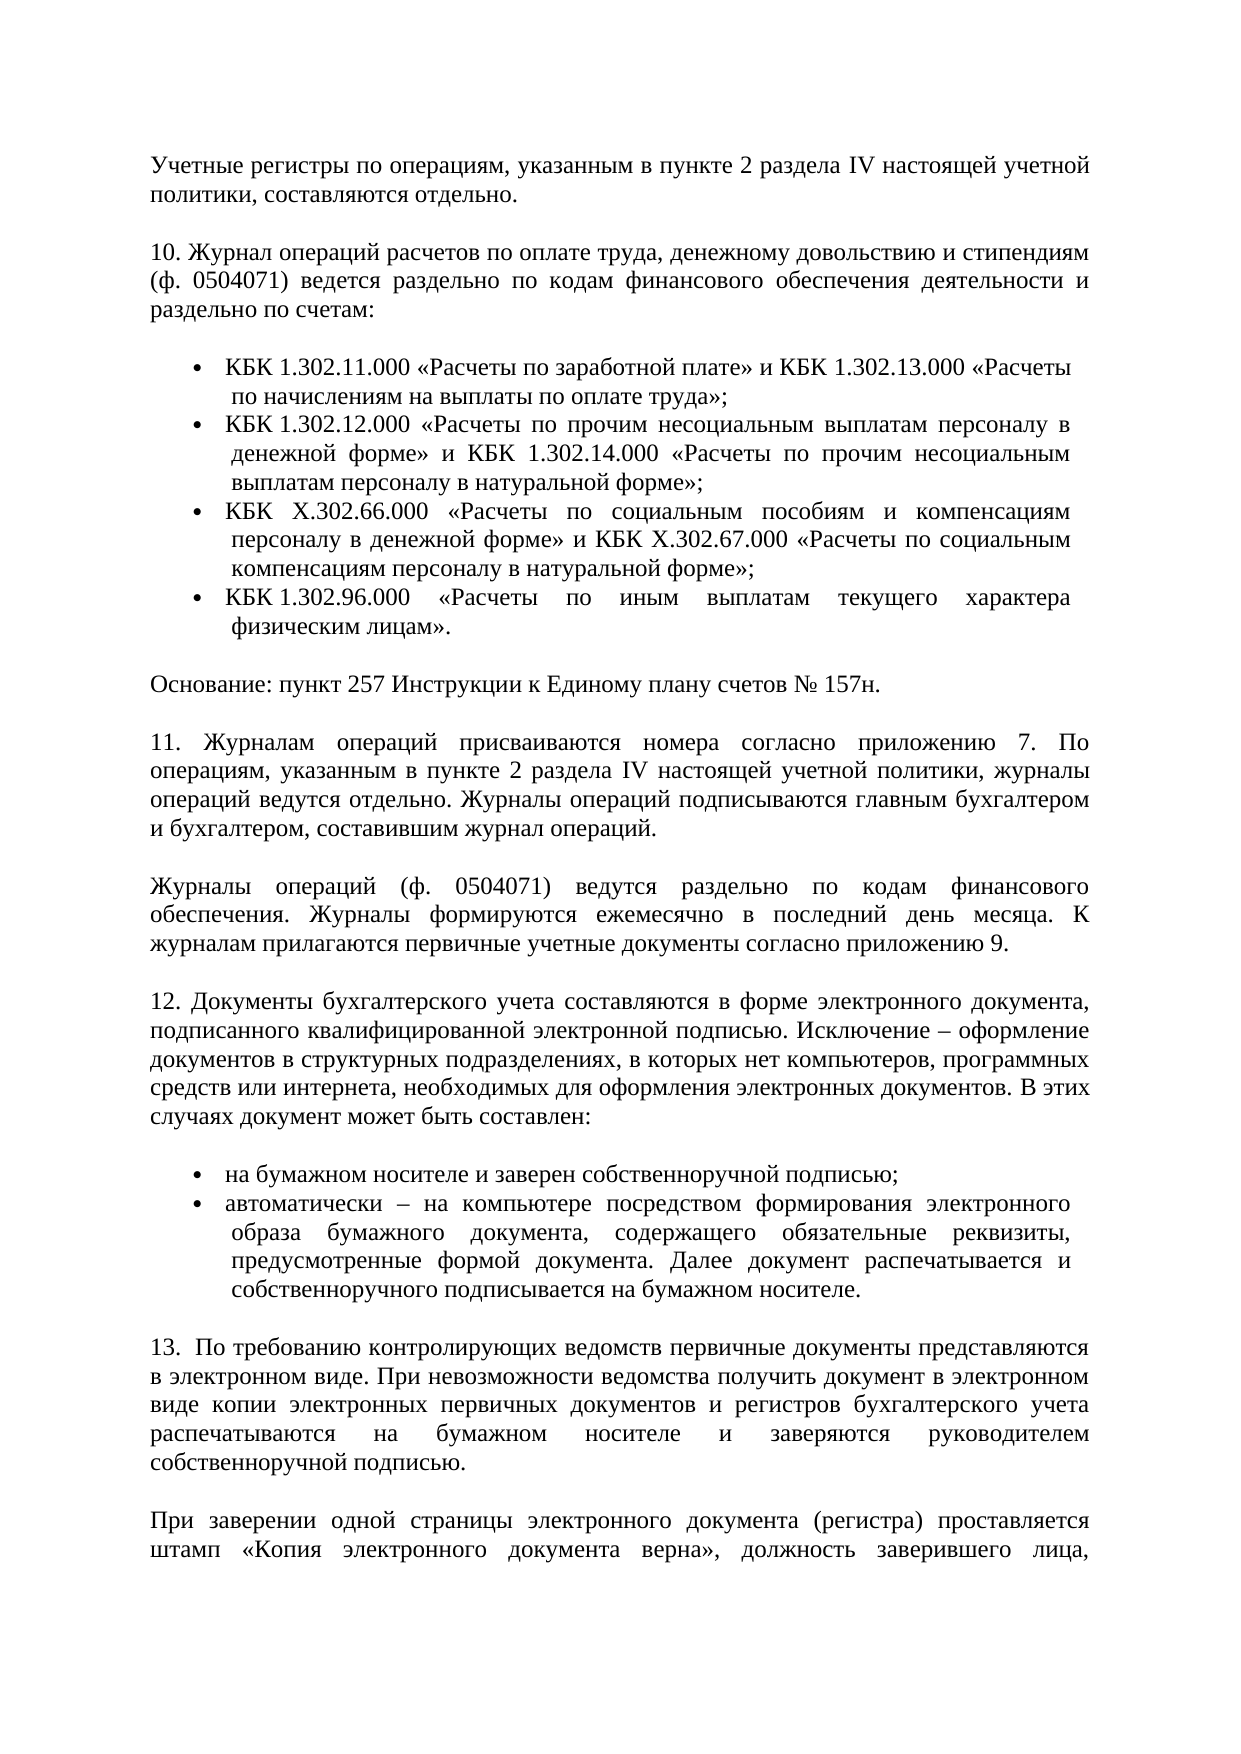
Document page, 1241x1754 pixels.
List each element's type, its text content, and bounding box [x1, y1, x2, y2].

text Учетные регистры по операциям, указанным в пункте 2 раздела IV настоящей учетной политики, составляются отдельно. [150, 381, 1090, 439]
list КБК 1.302.96.000 «Расчеты по иным выплатам текущего характера физическим лицам». [194, 842, 1071, 900]
list КБК 1.302.12.000 «Расчеты по прочим несоциальным выплатам персоналу в денежной форме» и КБК 1.302.14.000 «Расчеты по прочим несоциальным выплатам персоналу в натуральной форме»; [194, 641, 1071, 727]
list другие регистры, не указанные выше, заполняются по мере необходимости, если иное не установлено законодательством РФ. [194, 208, 1071, 265]
list автоматически – на компьютере посредством формирования электронного образа бумажного документа, содержащего обязательные реквизиты, предусмотренные формой документа. Далее документ распечатывается и собственноручного подписывается на бумажном носителе. [194, 1477, 1071, 1592]
text Основание: пункты 11, 167 Инструкции к Единому плану счетов № 157н, Методические указания, утвержденные приказом Минфина от 30.03.2015 № 52н. [150, 294, 1090, 352]
text 10. Журнал операций расчетов по оплате труда, денежному довольствию и стипендиям (ф. 0504071) ведется раздельно по кодам финансового обеспечения деятельности и раздельно по счетам: [150, 468, 1090, 554]
text 12. Документы бухгалтерского учета составляются в форме электронного документа, подписанного квалифицированной электронной подписью. Исключение – оформление документов в структурных подразделениях, в которых нет компьютеров, программных средств или интернета, необходимых для оформления электронных документов. В этих случаях документ может быть составлен: [150, 1247, 1090, 1390]
text 11. Журналам операций присваиваются номера согласно приложению 7. По операциям, указанным в пункте 2 раздела IV настоящей учетной политики, журналы операций ведутся отдельно. Журналы операций подписываются главным бухгалтером и бухгалтером, составившим журнал операций. [150, 987, 1090, 1102]
list журналы операций, главная книга заполняются ежемесячно; [194, 150, 1071, 179]
list КБК 1.302.11.000 «Расчеты по заработной плате» и КБК 1.302.13.000 «Расчеты по начислениям на выплаты по оплате труда»; [194, 583, 1071, 641]
list на бумажном носителе и заверен собственноручной подписью; [194, 1419, 1071, 1448]
text Основание: пункт 257 Инструкции к Единому плану счетов № 157н. [150, 929, 1090, 958]
list КБК Х.302.66.000 «Расчеты по социальным пособиям и компенсациям персоналу в денежной форме» и КБК Х.302.67.000 «Расчеты по социальным компенсациям персоналу в натуральной форме»; [194, 727, 1071, 813]
text Журналы операций (ф. 0504071) ведутся раздельно по кодам финансового обеспечения. Журналы формируются ежемесячно в последний день месяца. К журналам прилагаются первичные учетные документы согласно приложению 9. [150, 1131, 1090, 1217]
